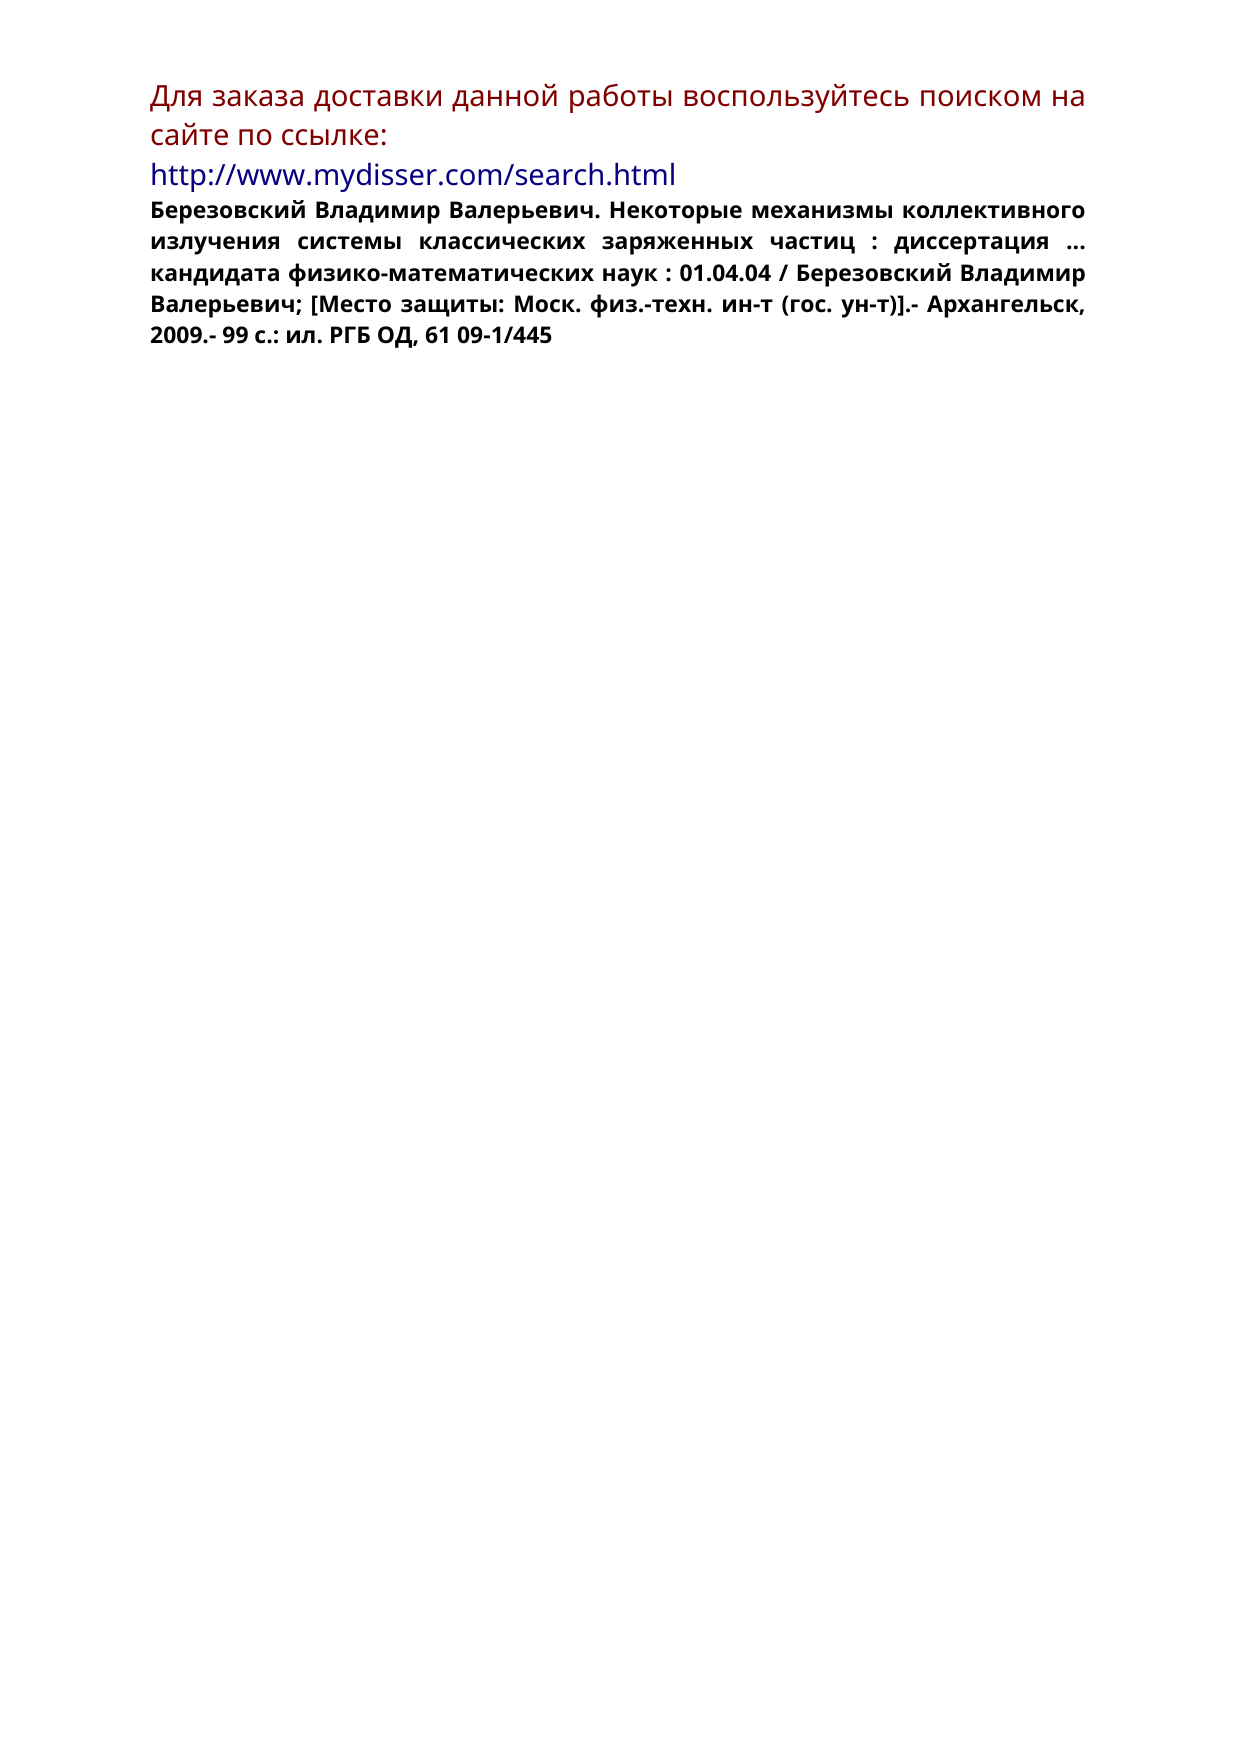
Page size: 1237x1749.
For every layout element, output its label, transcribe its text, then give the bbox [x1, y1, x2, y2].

text Березовский Владимир Валерьевич. Некоторые механизмы коллективного излучения системы классических заряженных частиц : диссертация ... кандидата физико-математических наук : 01.04.04 / Березовский Владимир Валерьевич; [Место защиты: Моск. физ.-техн. ин-т (гос. ун-т)].- Архангельск, 2009.- 99 с.: ил. РГБ ОД, 61 09-1/445 [150, 194, 1086, 350]
